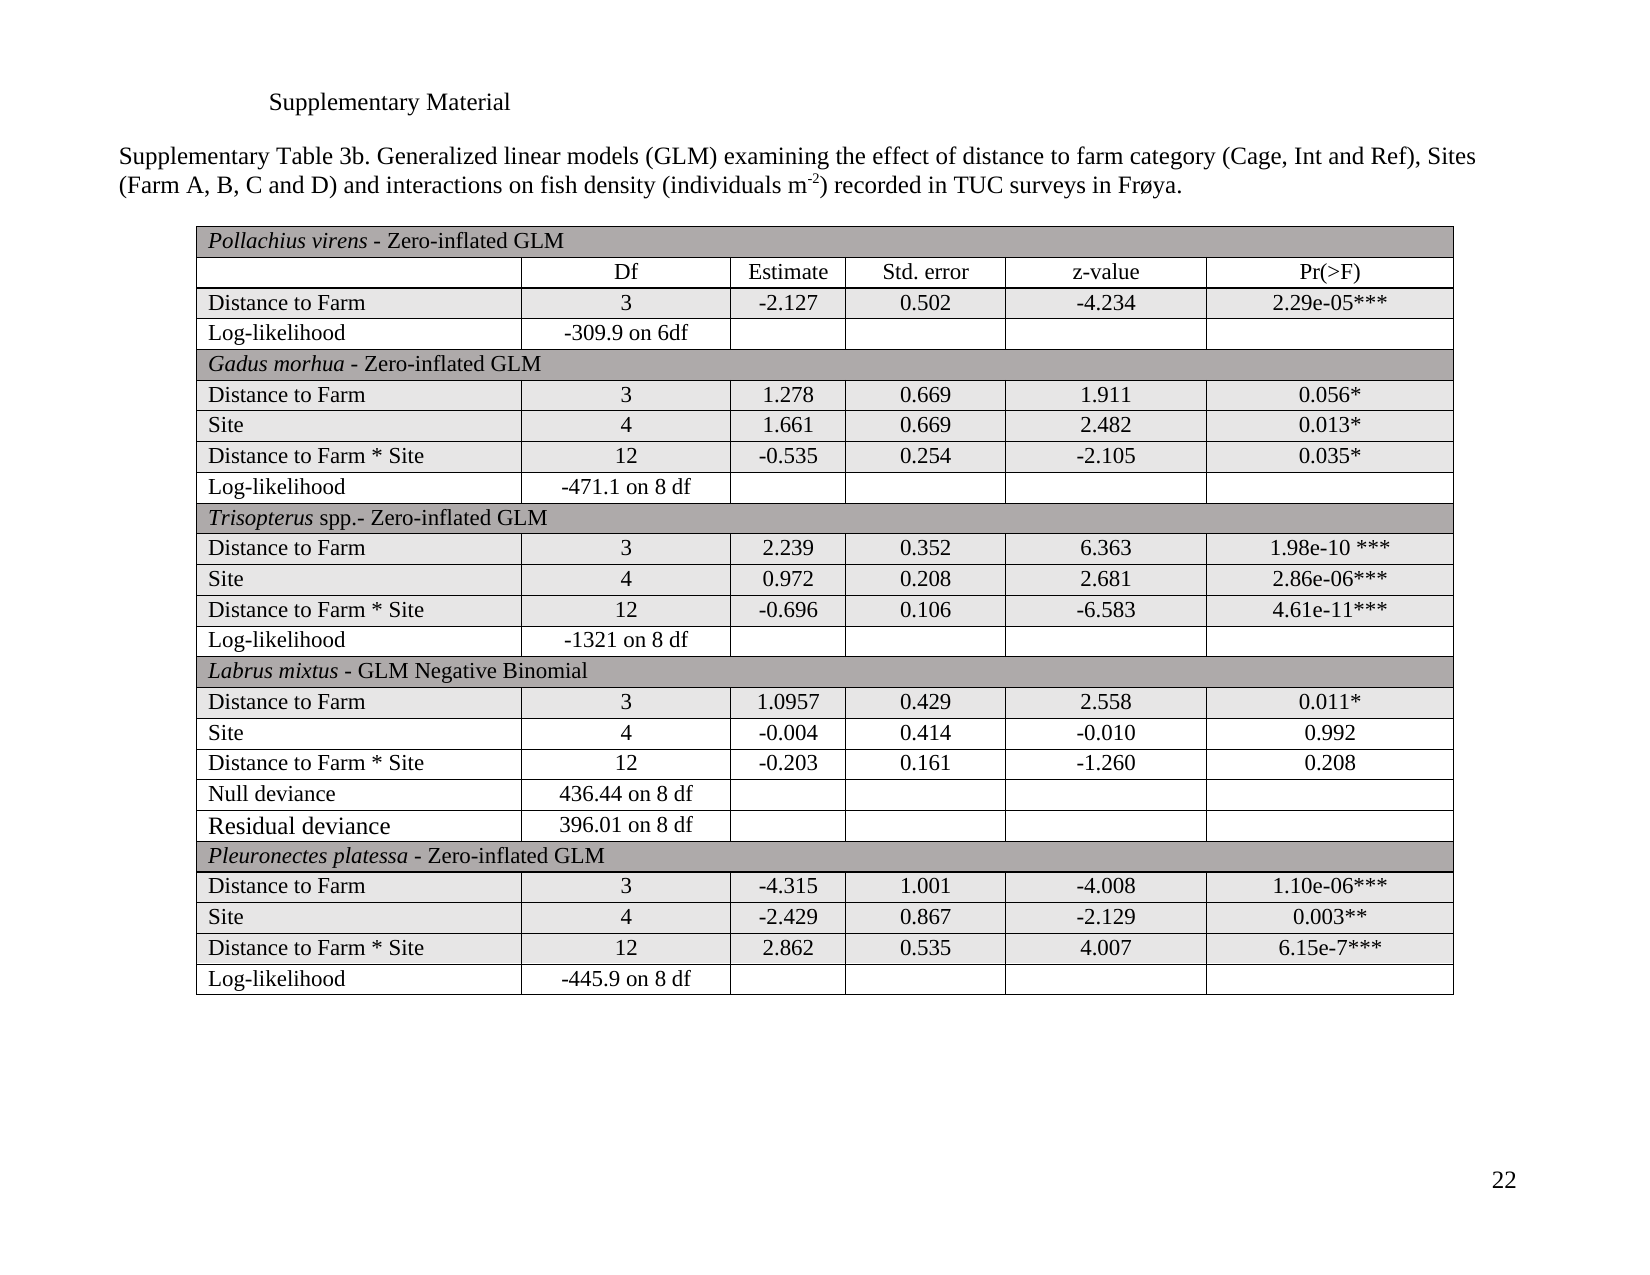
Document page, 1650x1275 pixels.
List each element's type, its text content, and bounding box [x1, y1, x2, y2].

table_cell 0.013* [1207, 411, 1453, 441]
table_cell 1.10e-06*** [1207, 873, 1453, 902]
table_cell [1207, 780, 1453, 810]
table_cell 0.003** [1207, 903, 1453, 933]
table_cell -0.203 [731, 750, 845, 779]
table_cell [731, 473, 845, 503]
table_cell -445.9 on 8 df [522, 965, 730, 994]
table_cell [1207, 319, 1453, 349]
table_cell [846, 811, 1005, 841]
table_cell Pr(>F) [1207, 258, 1453, 287]
table_cell [1207, 811, 1453, 841]
table_cell 436.44 on 8 df [522, 780, 730, 810]
table_cell Distance to Farm [197, 381, 521, 410]
table_cell 0.972 [731, 565, 845, 595]
table_cell -309.9 on 6df [522, 319, 730, 349]
table_cell -2.129 [1006, 903, 1206, 933]
table_cell [1006, 811, 1206, 841]
table_cell -4.234 [1006, 289, 1206, 318]
table_cell 0.992 [1207, 719, 1453, 748]
table_cell 1.001 [846, 873, 1005, 902]
table_cell [846, 965, 1005, 994]
table_cell Distance to Farm * Site [197, 934, 521, 963]
table_cell 3 [522, 873, 730, 902]
table_header Pollachius virens - Zero-inflated GLM [197, 227, 1453, 257]
table_cell 0.669 [846, 411, 1005, 441]
table_cell Gadus morhua - Zero-inflated GLM [197, 350, 1453, 380]
table_cell Distance to Farm * Site [197, 442, 521, 472]
table_cell 4.61e-11*** [1207, 596, 1453, 626]
table_cell 0.011* [1207, 688, 1453, 718]
table_cell 0.414 [846, 719, 1005, 748]
table_cell Site [197, 565, 521, 595]
table_cell Distance to Farm * Site [197, 596, 521, 626]
table_cell [846, 627, 1005, 656]
table_cell -2.429 [731, 903, 845, 933]
table_cell [731, 627, 845, 656]
table_cell Distance to Farm [197, 534, 521, 564]
table_cell -0.535 [731, 442, 845, 472]
table_cell 4 [522, 565, 730, 595]
table_cell [1207, 473, 1453, 503]
table_cell -1321 on 8 df [522, 627, 730, 656]
table_cell 0.535 [846, 934, 1005, 963]
table_cell Site [197, 411, 521, 441]
table_cell 4.007 [1006, 934, 1206, 963]
table_cell [731, 811, 845, 841]
table_cell -4.008 [1006, 873, 1206, 902]
table_cell z-value [1006, 258, 1206, 287]
table_cell 3 [522, 688, 730, 718]
table_cell 0.208 [846, 565, 1005, 595]
table_cell Std. error [846, 258, 1005, 287]
table_cell Log-likelihood [197, 473, 521, 503]
table_cell Estimate [731, 258, 845, 287]
table_cell -6.583 [1006, 596, 1206, 626]
table_cell 0.352 [846, 534, 1005, 564]
table_cell Distance to Farm [197, 289, 521, 318]
table_cell 6.363 [1006, 534, 1206, 564]
table_cell Labrus mixtus - GLM Negative Binomial [197, 657, 1453, 687]
table_cell 6.15e-7*** [1207, 934, 1453, 963]
table_cell Residual deviance [197, 811, 521, 841]
table_cell 1.0957 [731, 688, 845, 718]
table_cell 2.29e-05*** [1207, 289, 1453, 318]
table_cell [197, 258, 521, 287]
table_cell -0.696 [731, 596, 845, 626]
table_cell 396.01 on 8 df [522, 811, 730, 841]
table_cell Distance to Farm * Site [197, 750, 521, 779]
table_cell 0.035* [1207, 442, 1453, 472]
table_cell 1.278 [731, 381, 845, 410]
table_cell Distance to Farm [197, 688, 521, 718]
table_cell Df [522, 258, 730, 287]
table_cell -4.315 [731, 873, 845, 902]
table_cell 4 [522, 411, 730, 441]
table_cell Distance to Farm [197, 873, 521, 902]
table_cell 2.239 [731, 534, 845, 564]
table_cell [1006, 780, 1206, 810]
table_cell 12 [522, 596, 730, 626]
table_cell 1.661 [731, 411, 845, 441]
table_cell 4 [522, 903, 730, 933]
table_cell 0.056* [1207, 381, 1453, 410]
table_cell Site [197, 719, 521, 748]
table_cell 12 [522, 934, 730, 963]
table_cell 2.558 [1006, 688, 1206, 718]
table_cell 0.502 [846, 289, 1005, 318]
table_cell 0.208 [1207, 750, 1453, 779]
table_cell Pleuronectes platessa - Zero-inflated GLM [197, 842, 1453, 871]
table_cell 1.911 [1006, 381, 1206, 410]
table_cell 2.86e-06*** [1207, 565, 1453, 595]
table_cell 2.681 [1006, 565, 1206, 595]
table_cell -0.004 [731, 719, 845, 748]
table_cell [731, 780, 845, 810]
table_cell 12 [522, 750, 730, 779]
table_cell [1006, 319, 1206, 349]
table_cell [1006, 965, 1206, 994]
table_cell 0.429 [846, 688, 1005, 718]
table_cell 0.106 [846, 596, 1005, 626]
table_cell 1.98e-10 *** [1207, 534, 1453, 564]
table_cell -471.1 on 8 df [522, 473, 730, 503]
table_cell 3 [522, 289, 730, 318]
text Supplementary Table 3b. Generalized linear models (GLM) examining the effect of distance to farm category (Cage, Int and Ref), Sites (Farm A, B, C and D) and interactions on fish density (individuals m-2) recorded in TUC surveys in Frøya. [118, 141, 1531, 199]
table_cell 0.669 [846, 381, 1005, 410]
table_cell Site [197, 903, 521, 933]
table_cell 3 [522, 381, 730, 410]
table_cell 0.254 [846, 442, 1005, 472]
table_cell 4 [522, 719, 730, 748]
table_cell [1006, 473, 1206, 503]
table_cell [846, 780, 1005, 810]
table_cell 2.482 [1006, 411, 1206, 441]
table_cell [731, 319, 845, 349]
table_cell -0.010 [1006, 719, 1206, 748]
table_cell Log-likelihood [197, 965, 521, 994]
table_cell Log-likelihood [197, 627, 521, 656]
table_cell 0.161 [846, 750, 1005, 779]
table_cell 0.867 [846, 903, 1005, 933]
table_cell -2.127 [731, 289, 845, 318]
table_cell [846, 473, 1005, 503]
table_cell 12 [522, 442, 730, 472]
table_cell Trisopterus spp.- Zero-inflated GLM [197, 504, 1453, 533]
table_cell [731, 965, 845, 994]
table_cell [1207, 965, 1453, 994]
table_cell Null deviance [197, 780, 521, 810]
table_cell -1.260 [1006, 750, 1206, 779]
table_cell 2.862 [731, 934, 845, 963]
table_cell Log-likelihood [197, 319, 521, 349]
table_cell -2.105 [1006, 442, 1206, 472]
table_cell [1207, 627, 1453, 656]
table_cell 3 [522, 534, 730, 564]
table_cell [1006, 627, 1206, 656]
table_cell [846, 319, 1005, 349]
